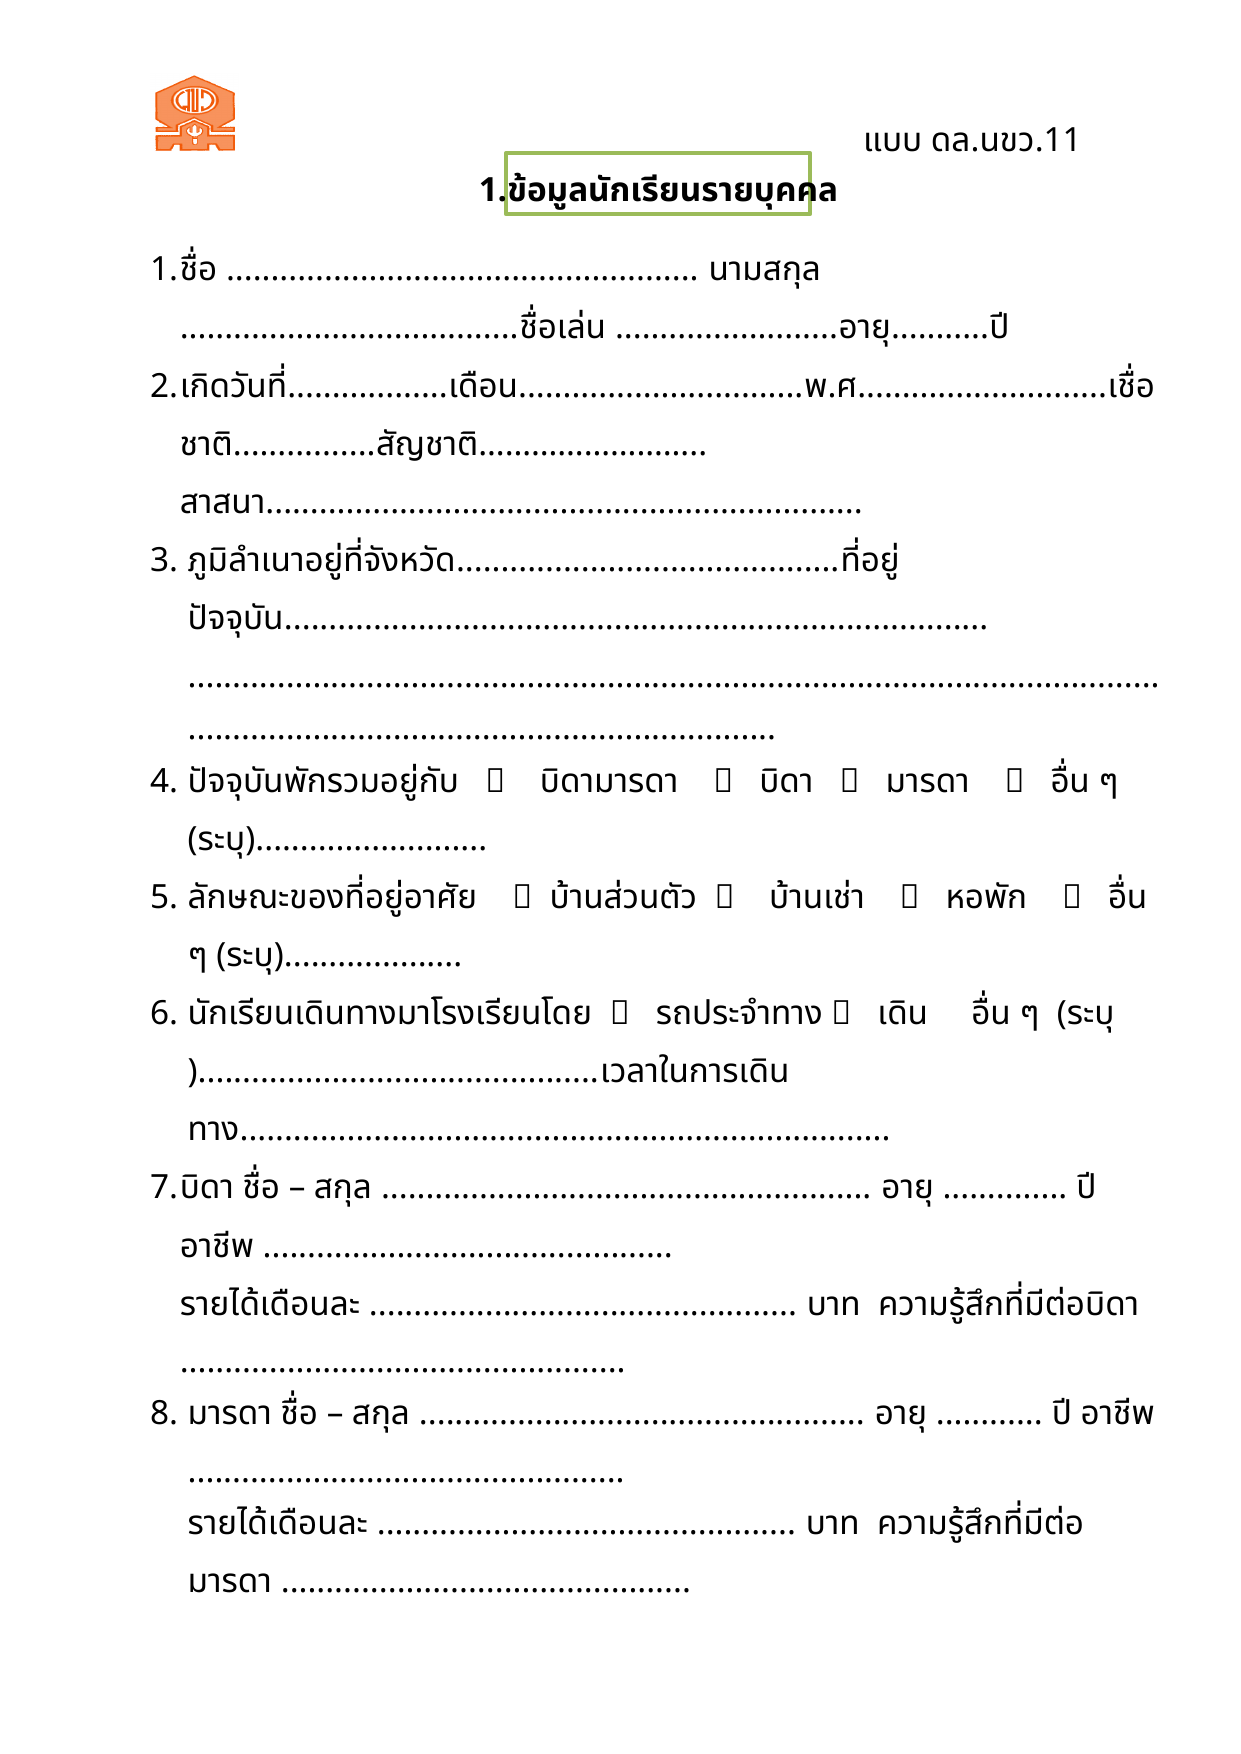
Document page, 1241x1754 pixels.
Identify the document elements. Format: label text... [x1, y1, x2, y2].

list ปัจจุบันพักรวมอยู่กับ บิดามารดา บิดา มารดา อื่น ๆ (ระบุ).......................... [150, 756, 1166, 865]
list รายได้เดือนละ ................................................ บาท ความรู้สึกที่มีต่อบิดา .................................................. [179, 1279, 1166, 1382]
text 1.ข้อมูลนักเรียนรายบุคคล [150, 166, 1166, 217]
list มารดา ชื่อ – สกุล .................................................. อายุ ............ ปี อาชีพ ................................................. [150, 1389, 1166, 1492]
list นักเรียนเดินทางมาโรงเรียนโดย รถประจำทาง เดิน อื่น ๆ (ระบุ ).............................................เวลาในการเดินทาง......................................................................... [150, 989, 1166, 1156]
list รายได้เดือนละ ............................................... บาท ความรู้สึกที่มีต่อมารดา .............................................. [187, 1499, 1166, 1607]
list สาสนา................................................................... [179, 478, 1166, 528]
list บิดา ชื่อ – สกุล ....................................................... อายุ .............. ปี อาชีพ .............................................. [150, 1163, 1166, 1272]
list เกิดวันที่..................เดือน................................พ.ศ............................เชื่อชาติ................สัญชาติ…………………….. [150, 361, 1166, 470]
list ............................................................................................................................................................................... [187, 652, 1166, 749]
list ลักษณะของที่อยู่อาศัย บ้านส่วนตัว บ้านเช่า หอพัก อื่น ๆ (ระบุ).................... [150, 873, 1166, 981]
list ชื่อ ..................................................... นามสกุล ......................................ชื่อเล่น .........................อายุ...........ปี [150, 245, 1166, 354]
picture [150, 73, 239, 152]
list ภูมิลำเนาอยู่ที่จังหวัด...........................................ที่อยู่ปัจจุบัน............................................................................... [150, 536, 1166, 644]
